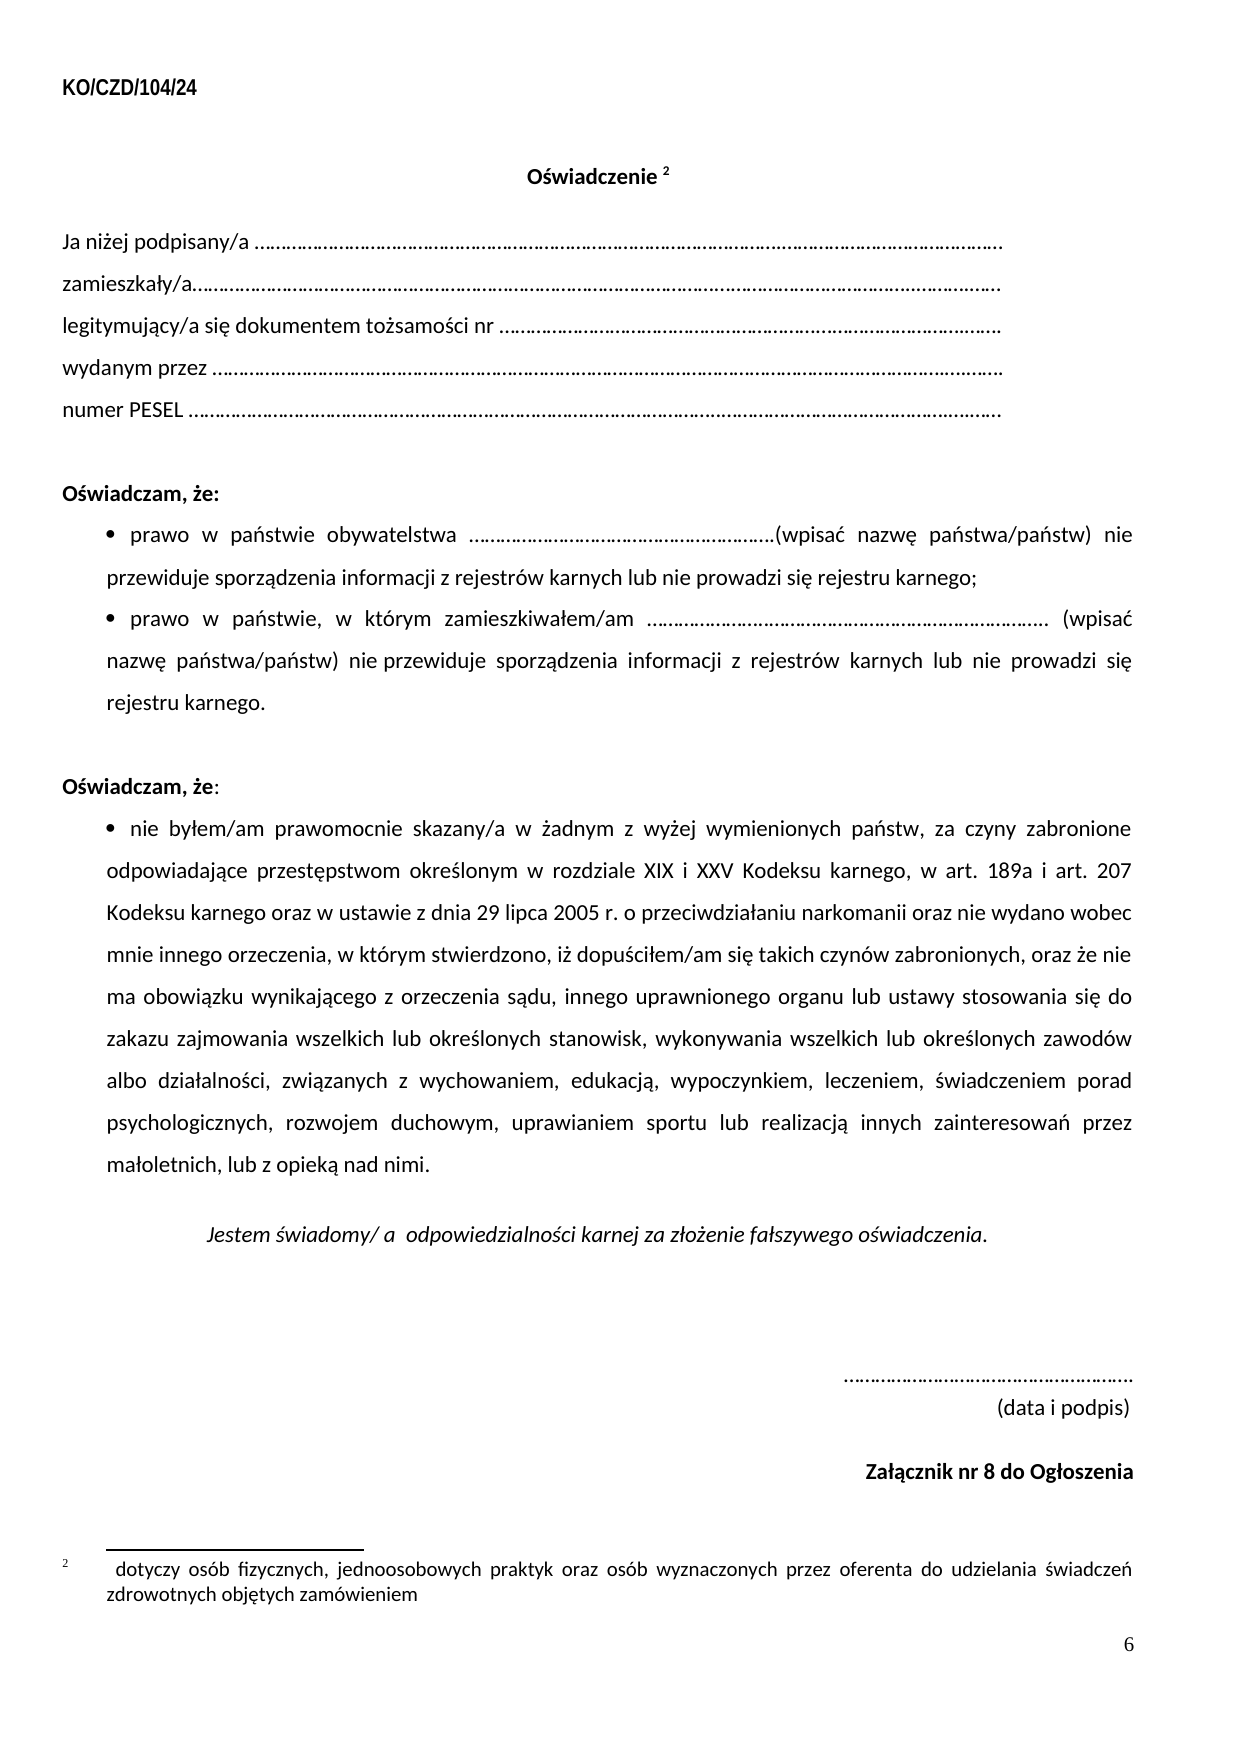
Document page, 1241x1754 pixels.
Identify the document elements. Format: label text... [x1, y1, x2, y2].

text (data i podpis) [62, 1393, 1134, 1421]
text Oświadczam, że: [62, 479, 1134, 507]
text Załącznik nr 8 do Ogłoszenia [62, 1457, 1134, 1485]
text Jestem świadomy/ a odpowiedzialności karnej za złożenie fałszywego oświadczenia. [62, 1220, 1134, 1248]
list nie byłem/am prawomocnie skazany/a w żadnym z wyżej wymienionych państw, za czyny zabronione odpowiadające przestępstwom określonym w rozdziale XIX i XXV Kodeksu karnego, w art. 189a i art. 207 Kodeksu karnego oraz w ustawie z dnia 29 lipca 2005 r. o przeciwdziałaniu narkomanii oraz nie wydano wobec mnie innego orzeczenia, w którym stwierdzono, iż dopuściłem/am się takich czynów zabronionych, oraz że nie ma obowiązku wynikającego z orzeczenia sądu, innego uprawnionego organu lub ustawy stosowania się do zakazu zajmowania wszelkich lub określonych stanowisk, wykonywania wszelkich lub określonych zawodów albo działalności, związanych z wychowaniem, edukacją, wypoczynkiem, leczeniem, świadczeniem porad psychologicznych, rozwojem duchowym, uprawianiem sportu lub realizacją innych zainteresowań przez małoletnich, lub z opieką nad nimi. [106, 814, 1134, 1178]
list prawo w państwie, w którym zamieszkiwałem/am …………………..…………………………………………….. (wpisać nazwę państwa/państw) nie przewiduje sporządzenia informacji z rejestrów karnych lub nie prowadzi się rejestru karnego. [106, 604, 1134, 717]
text Ja niżej podpisany/a ……………………………………………………………………………………….…………………………………… [62, 227, 1134, 255]
text numer PESEL ………………………………………………………………………………………..…………………………………….….…… [62, 395, 1134, 423]
text ………………………………………………. [62, 1360, 1134, 1388]
text zamieszkały/a………………………………………………………………………………………...……………………………..……….…… [62, 269, 1134, 297]
text Oświadczenie [62, 162, 1134, 190]
text Oświadczam, że: [62, 772, 1134, 801]
list prawo w państwie obywatelstwa ………………………………………………….(wpisać nazwę państwa/państw) nie przewiduje sporządzenia informacji z rejestrów karnych lub nie prowadzi się rejestru karnego; [106, 521, 1134, 591]
text wydanym przez ………………………………………………………………………………………………………………………….….……. [62, 353, 1134, 381]
text legitymujący/a się dokumentem tożsamości nr ……………………………………………………...…………………….……. [62, 311, 1134, 339]
